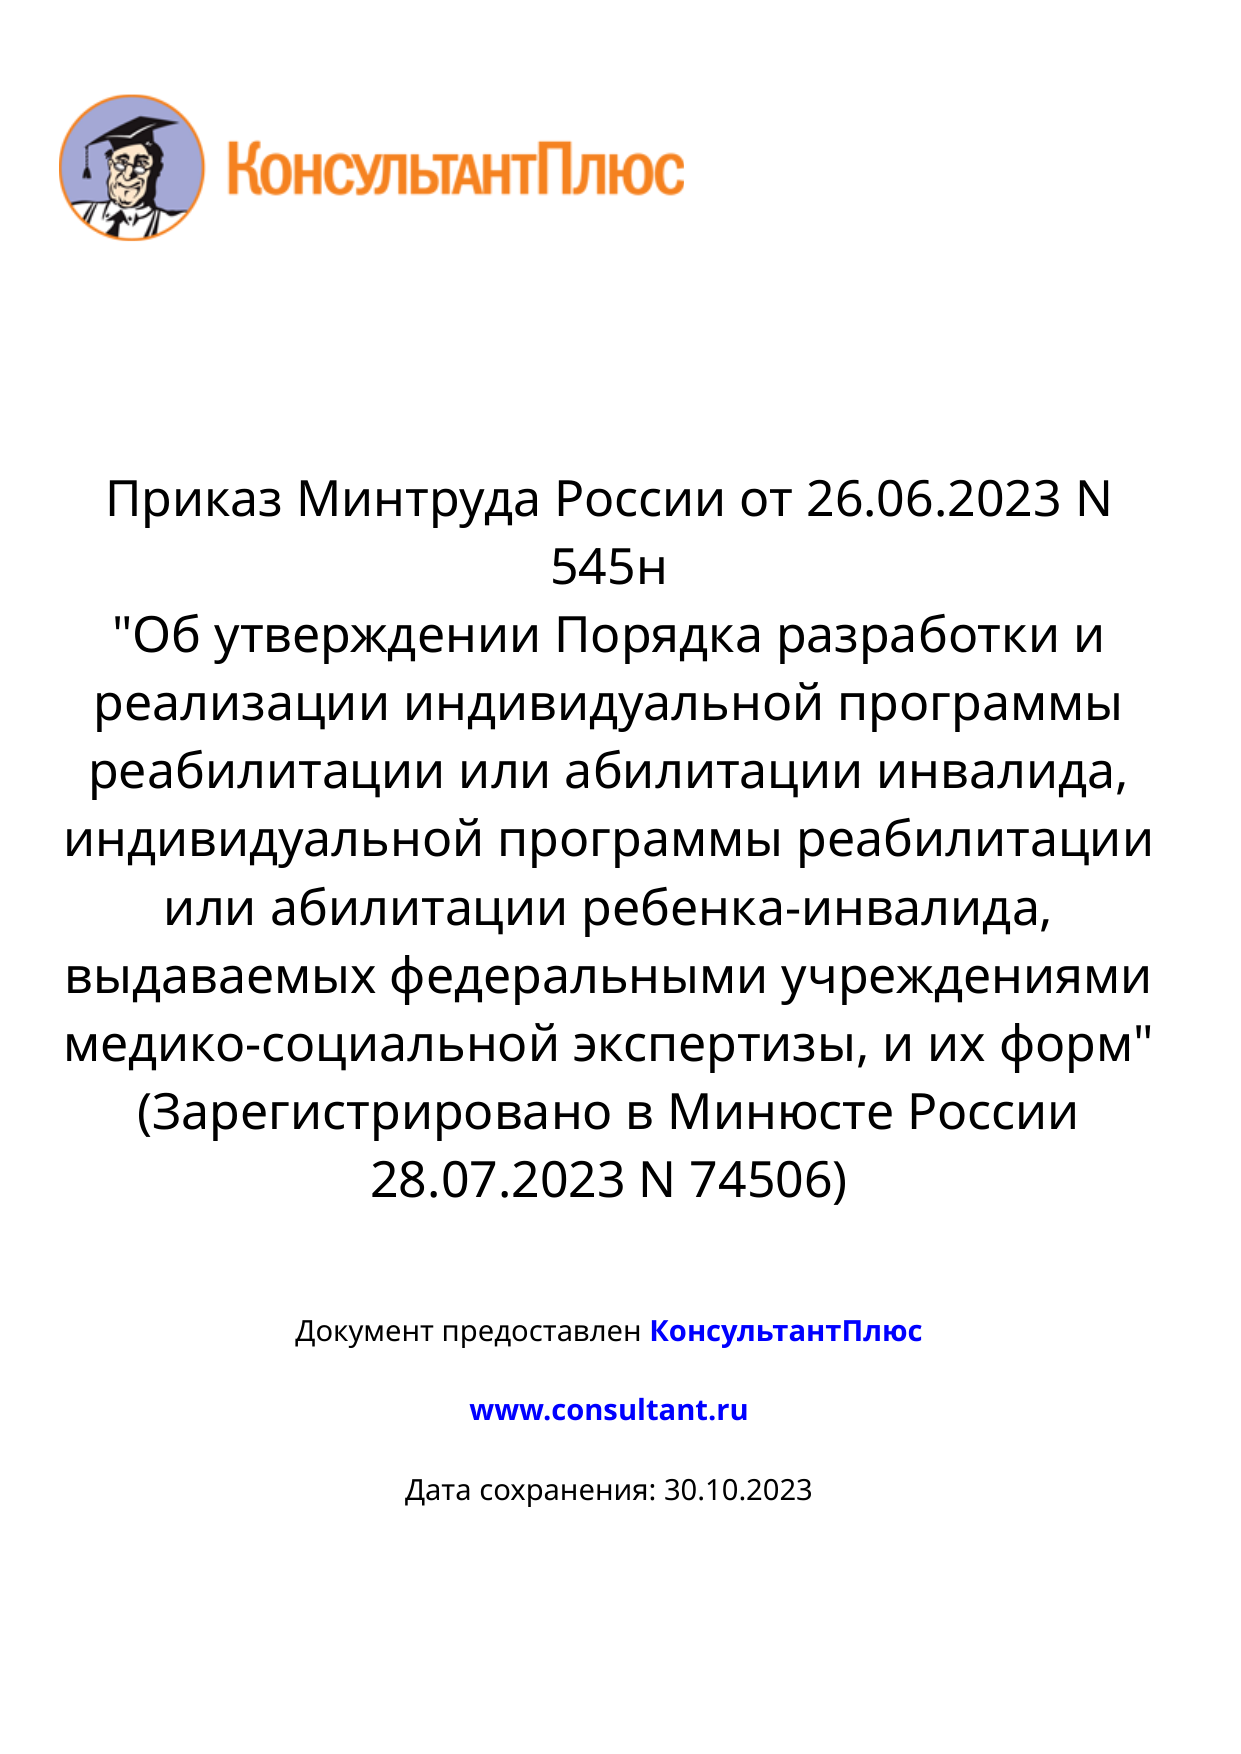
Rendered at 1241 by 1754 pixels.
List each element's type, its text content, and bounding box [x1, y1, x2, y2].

table_header [51, 88, 1167, 403]
table_cell Приказ Минтруда России от 26.06.2023 N 545н "Об утверждении Порядка разработки и реализации индивидуальной программы реабилитации или абилитации инвалида, индивидуальной программы реабилитации или абилитации ребенка-инвалида, выдаваемых федеральными учреждениями медико-социальной экспертизы, и их форм" (Зарегистрировано в Минюсте России 28.07.2023 N 74506) [51, 403, 1167, 1272]
table_cell Документ предоставлен КонсультантПлюс www.consultant.ru Дата сохранения: 30.10.2023 [51, 1272, 1167, 1587]
picture [59, 93, 684, 243]
